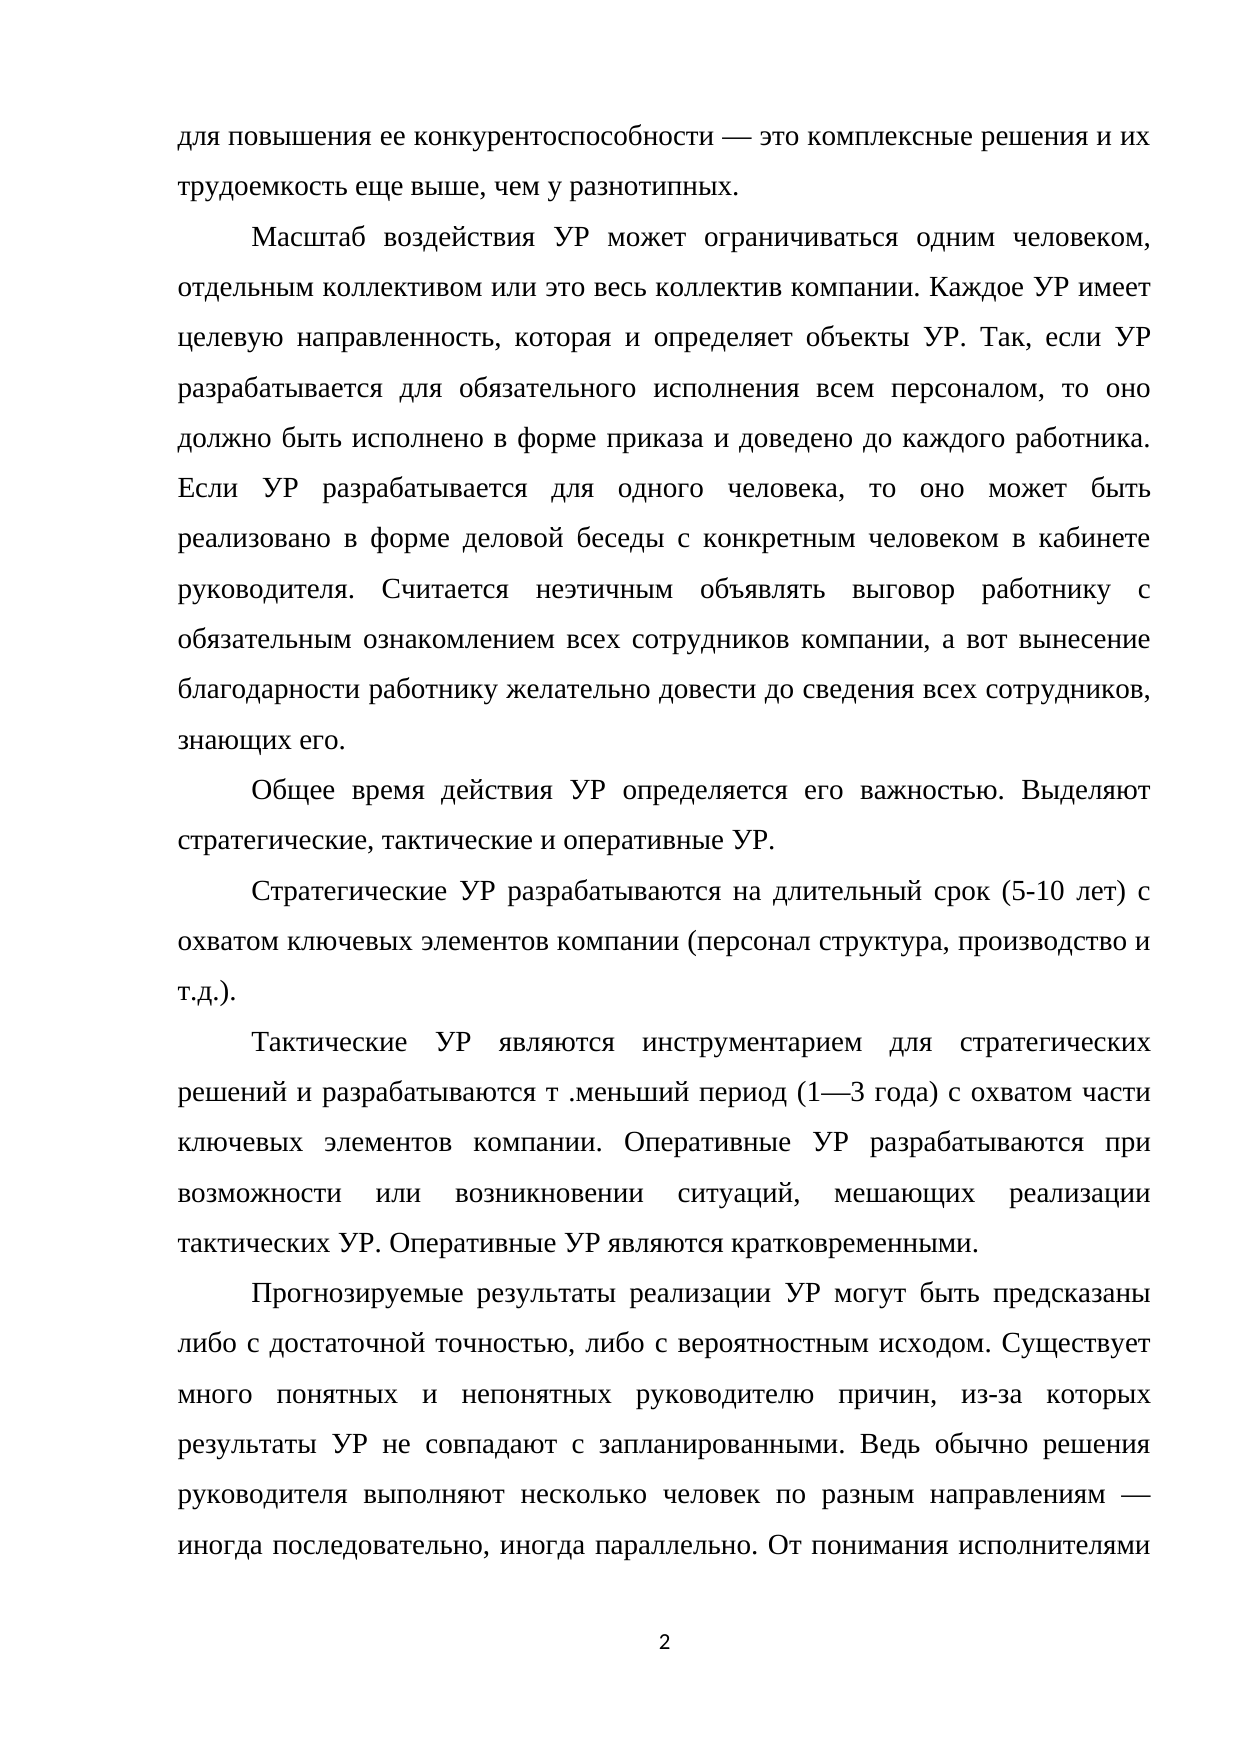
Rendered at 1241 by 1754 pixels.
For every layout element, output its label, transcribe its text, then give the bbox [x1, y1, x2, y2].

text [177, 118, 1152, 202]
text Стратегические УР разрабатываются на длительный срок (5-10 лет) с охватом ключевых элементов компании (персонал структура, производство и т.д.). [177, 873, 1152, 1007]
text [177, 1275, 1152, 1560]
text Тактические УР являются инструментарием для стратегических решений и разрабатываются т .меньший период (1—3 года) с охватом части ключевых элементов компании. Оперативные УР разрабатываются при возможности или возникновении ситуаций, мешающих реализации тактических УР. Оперативные УР являются кратковременными. [177, 1024, 1152, 1258]
text Общее время действия УР определяется его важностью. Выделяют стратегические, тактические и оперативные УР. [177, 772, 1152, 856]
text Масштаб воздействия УР может ограничиваться одним человеком, отдельным коллективом или это весь коллектив компании. Каждое УР имеет целевую направленность, которая и oпределяет объекты УР. Так, если УР разрабатывается для обязательного исполнения всем персоналом, то оно должно быть исполнено в форме приказа и доведено до каждого работника. Если УР разрабатывается для одного человека, то оно может быть реализовано в форме деловой беседы с конкретным человеком в кабинете руководителя. Считается неэтичным объявлять выговор работнику с обязательным ознакомлением всех сотрудников компании, а вот вынесение благодарности работнику желательно довести до сведения всех сотрудников, знающих его. [177, 219, 1152, 755]
